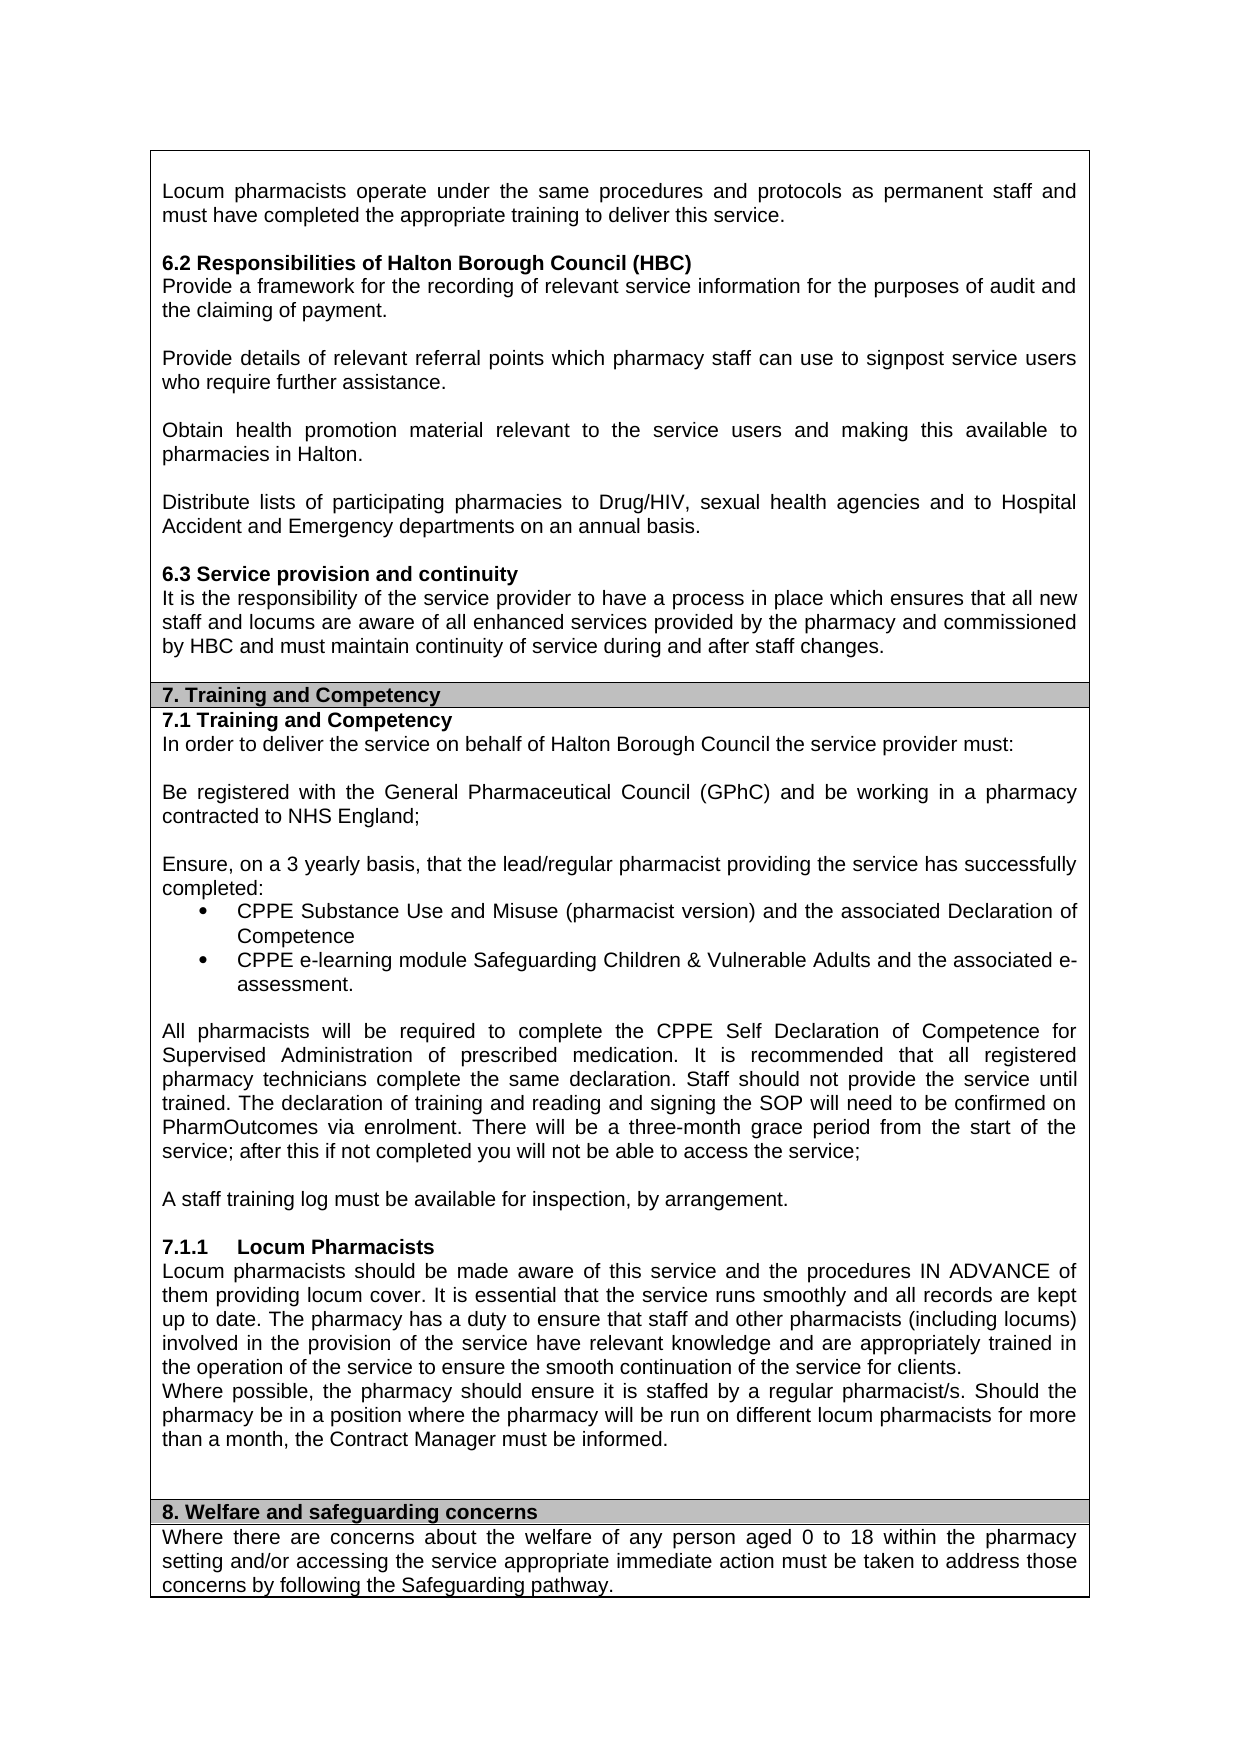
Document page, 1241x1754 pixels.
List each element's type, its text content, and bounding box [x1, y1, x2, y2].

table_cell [151, 151, 1089, 682]
table_cell 7.1 Training and Competency In order to deliver the service on behalf of Halton Borough Council the service provider must: Be registered with the General Pharmaceutical Council (GPhC) and be working in a pharmacy contracted to NHS England; Ensure, on a 3 yearly basis, that the lead/regular pharmacist providing the service has successfully completed: CPPE Substance Use and Misuse (pharmacist version) and the associated Declaration of Competence CPPE e-learning module Safeguarding Children & Vulnerable Adults and the associated e-assessment. All pharmacists will be required to complete the CPPE Self Declaration of Competence for Supervised Administration of prescribed medication. It is recommended that all registered pharmacy technicians complete the same declaration. Staff should not provide the service until trained. The declaration of training and reading and signing the SOP will need to be confirmed on PharmOutcomes via enrolment. There will be a three-month grace period from the start of the service; after this if not completed you will not be able to access the service; A staff training log must be available for inspection, by arrangement. 7.1.1 Locum Pharmacists Locum pharmacists should be made aware of this service and the procedures IN ADVANCE of them providing locum cover. It is essential that the service runs smoothly and all records are kept up to date. The pharmacy has a duty to ensure that staff and other pharmacists (including locums) involved in the provision of the service have relevant knowledge and are appropriately trained in the operation of the service to ensure the smooth continuation of the service for clients. Where possible, the pharmacy should ensure it is staffed by a regular pharmacist/s. Should the pharmacy be in a position where the pharmacy will be run on different locum pharmacists for more than a month, the Contract Manager must be informed. [151, 708, 1089, 1498]
table_cell 7. Training and Competency [151, 683, 1089, 707]
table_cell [151, 1525, 1089, 1596]
table_cell 8. Welfare and safeguarding concerns [151, 1500, 1089, 1523]
